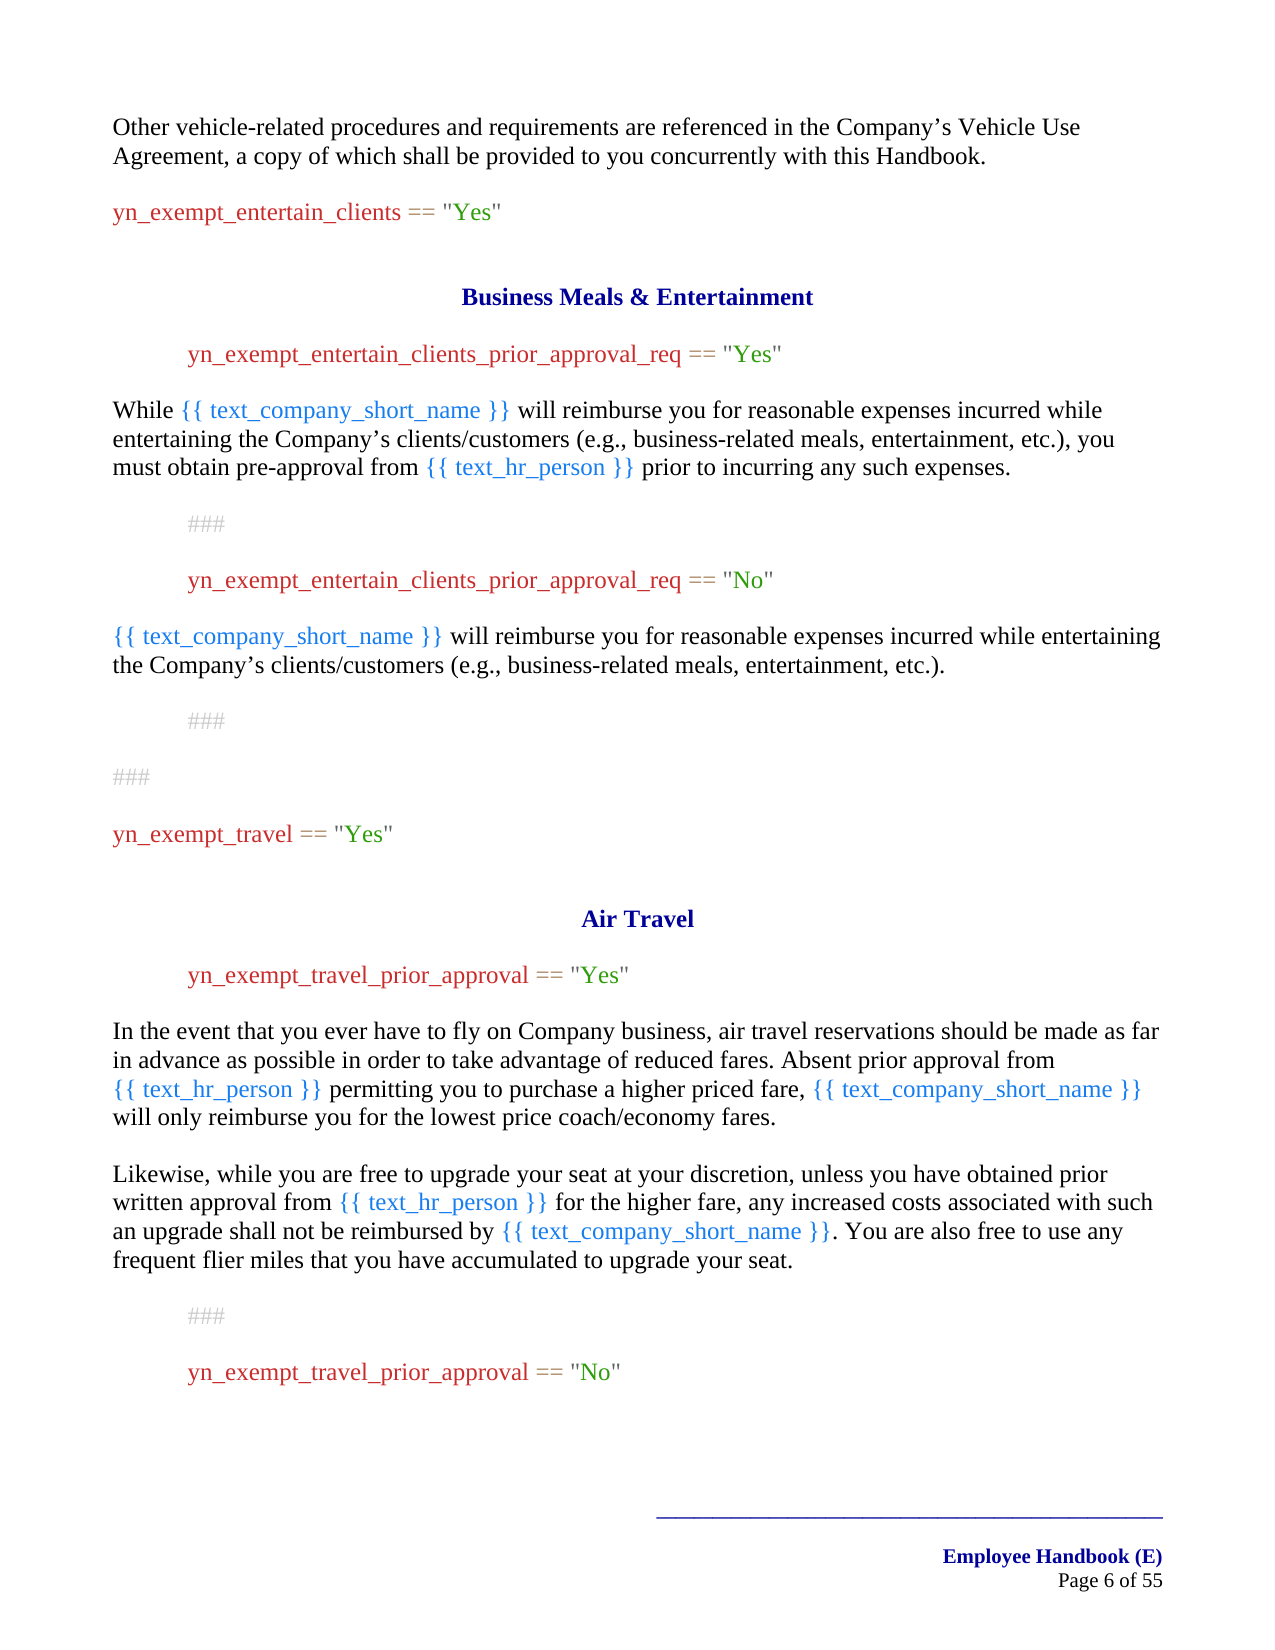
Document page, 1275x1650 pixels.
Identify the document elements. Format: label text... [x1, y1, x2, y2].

text Likewise, while you are free to upgrade your seat at your discretion, unless you have obtained prior written approval from for the higher fare, any increased costs associated with such an upgrade shall not be reimbursed by . You are also free to use any frequent flier miles that you have accumulated to upgrade your seat. [112, 1159, 1162, 1274]
subtitle Business Meals & Entertainment [112, 254, 1162, 311]
text will reimburse you for reasonable expenses incurred while entertaining the Company’s clients/customers (e.g., business-related meals, entertainment, etc.). [112, 621, 1162, 679]
text In the event that you ever have to fly on Company business, air travel reservations should be made as far in advance as possible in order to take advantage of reduced fares. Absent prior approval from permitting you to purchase a higher priced fare, will only reimburse you for the lowest price coach/economy fares. [112, 1016, 1162, 1131]
subtitle Air Travel [112, 875, 1162, 932]
text While will reimburse you for reasonable expenses incurred while entertaining the Company’s clients/customers (e.g., business-related meals, entertainment, etc.), you must obtain pre-approval from prior to incurring any such expenses. [112, 395, 1162, 481]
text Other vehicle-related procedures and requirements are referenced in the Company’s Vehicle Use Agreement, a copy of which shall be provided to you concurrently with this Handbook. [112, 112, 1162, 170]
